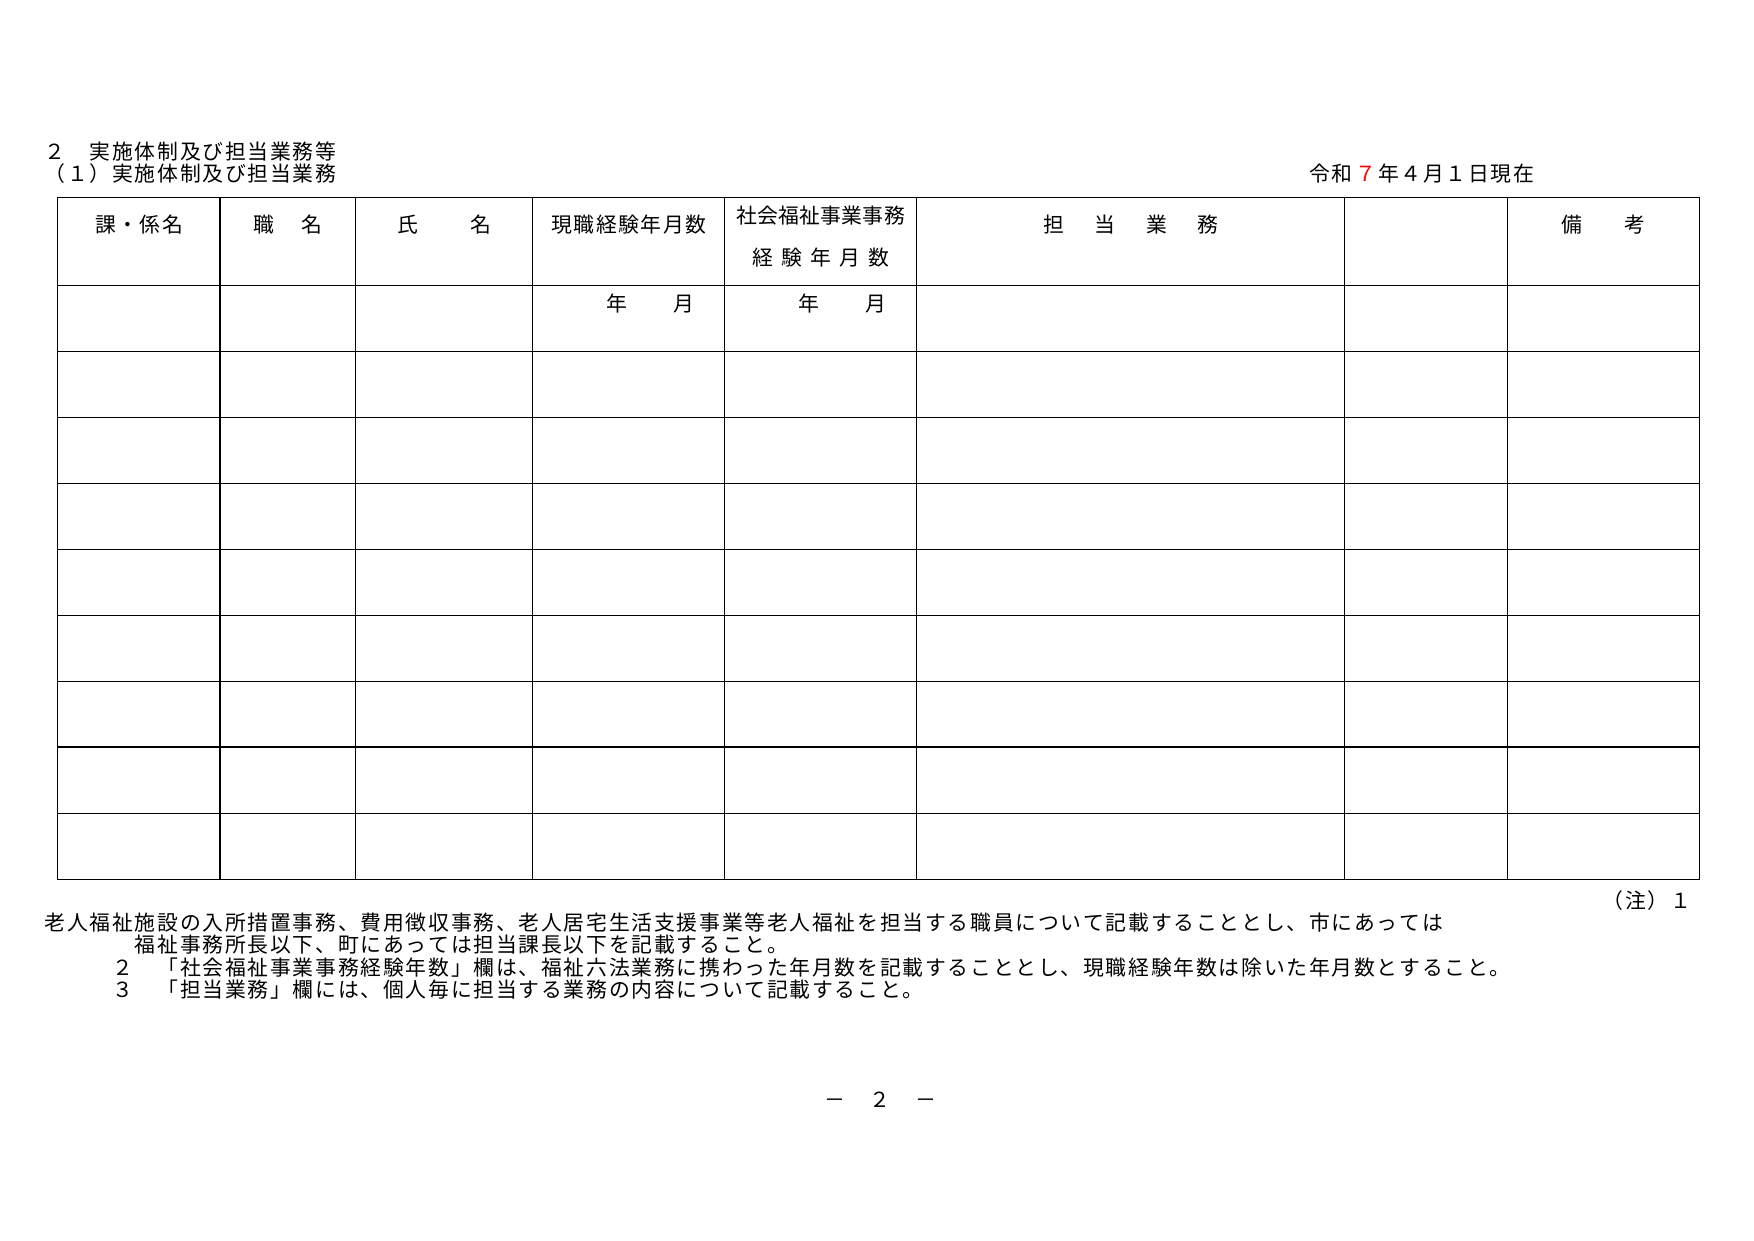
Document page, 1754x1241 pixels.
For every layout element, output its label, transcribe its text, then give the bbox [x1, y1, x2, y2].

table_cell [917, 352, 1344, 417]
table_cell [221, 748, 355, 812]
table_cell [356, 616, 532, 681]
table_cell [533, 682, 724, 746]
table_cell [533, 550, 724, 614]
table_cell [1345, 814, 1507, 879]
table_header [1345, 198, 1507, 285]
table_cell [221, 418, 355, 483]
table_cell [1508, 550, 1699, 614]
table_cell [917, 286, 1344, 351]
table_cell [1508, 814, 1699, 879]
table_cell [725, 418, 916, 483]
table_header 担当業務 [917, 198, 1344, 285]
table_cell [58, 550, 219, 614]
table_cell [1345, 682, 1507, 746]
table_header 社会福祉事業事務 経験年月数 [725, 198, 916, 285]
table_cell [1508, 418, 1699, 483]
table_cell [725, 484, 916, 549]
table_cell [533, 418, 724, 483]
table_cell 年 月 [533, 286, 724, 351]
table_cell [725, 616, 916, 681]
table_cell [356, 418, 532, 483]
table_cell [917, 484, 1344, 549]
table_cell [533, 748, 724, 812]
table_cell [917, 814, 1344, 879]
table_cell [58, 616, 219, 681]
table_cell [725, 352, 916, 417]
table_cell [356, 682, 532, 746]
table_cell [1508, 484, 1699, 549]
table_cell [1345, 550, 1507, 614]
table_cell [58, 682, 219, 746]
table_cell [1345, 286, 1507, 351]
table_cell [917, 682, 1344, 746]
table_cell [221, 550, 355, 614]
table_header 備考 [1508, 198, 1699, 285]
text ２ 実施体制及び担当業務等 （１）実施体制及び担当業務 令和７年４月１日現在 [44, 142, 1716, 186]
table_cell [356, 550, 532, 614]
table_cell [221, 682, 355, 746]
table_cell [221, 814, 355, 879]
table_cell [1345, 748, 1507, 812]
text － ２ － [44, 1090, 1716, 1112]
table_cell [1508, 682, 1699, 746]
table_cell [356, 286, 532, 351]
text （注）１ 老人福祉施設の入所措置事務、費用徴収事務、老人居宅生活支援事業等老人福祉を担当する職員について記載することとし、市にあっては [44, 891, 1716, 935]
table_cell [725, 814, 916, 879]
table_header 課・係名 [58, 198, 219, 285]
table_cell [1508, 748, 1699, 812]
table_cell [533, 616, 724, 681]
table_header 職名 [221, 198, 355, 285]
table_cell [917, 616, 1344, 681]
table_cell [725, 682, 916, 746]
table_cell [58, 814, 219, 879]
text 福祉事務所長以下、町にあっては担当課長以下を記載すること。 [44, 935, 1716, 957]
table_cell 年 月 [725, 286, 916, 351]
table_cell [356, 484, 532, 549]
table_cell [1345, 418, 1507, 483]
text ３ 「担当業務」欄には、個人毎に担当する業務の内容について記載すること。 [44, 979, 1716, 1002]
table_cell [725, 550, 916, 614]
table_cell [917, 748, 1344, 812]
table_cell [58, 352, 219, 417]
table_cell [221, 484, 355, 549]
table_cell [1508, 616, 1699, 681]
table_header 現職経験年月数 [533, 198, 724, 285]
table_cell [917, 550, 1344, 614]
table_cell [1345, 616, 1507, 681]
table_cell [356, 352, 532, 417]
table_cell [58, 748, 219, 812]
table_cell [533, 484, 724, 549]
table_cell [356, 814, 532, 879]
table_cell [221, 616, 355, 681]
table_cell [356, 748, 532, 812]
table_cell [533, 352, 724, 417]
table_cell [917, 418, 1344, 483]
table_cell [221, 286, 355, 351]
table_cell [58, 286, 219, 351]
table_cell [1508, 352, 1699, 417]
text ２ 「社会福祉事業事務経験年数」欄は、福祉六法業務に携わった年月数を記載することとし、現職経験年数は除いた年月数とすること。 [44, 957, 1716, 979]
table_cell [58, 418, 219, 483]
table_cell [58, 484, 219, 549]
table_cell [1345, 352, 1507, 417]
table_cell [725, 748, 916, 812]
table_header 氏名 [356, 198, 532, 285]
table_cell [1508, 286, 1699, 351]
table_cell [533, 814, 724, 879]
table_cell [221, 352, 355, 417]
table_cell [1345, 484, 1507, 549]
